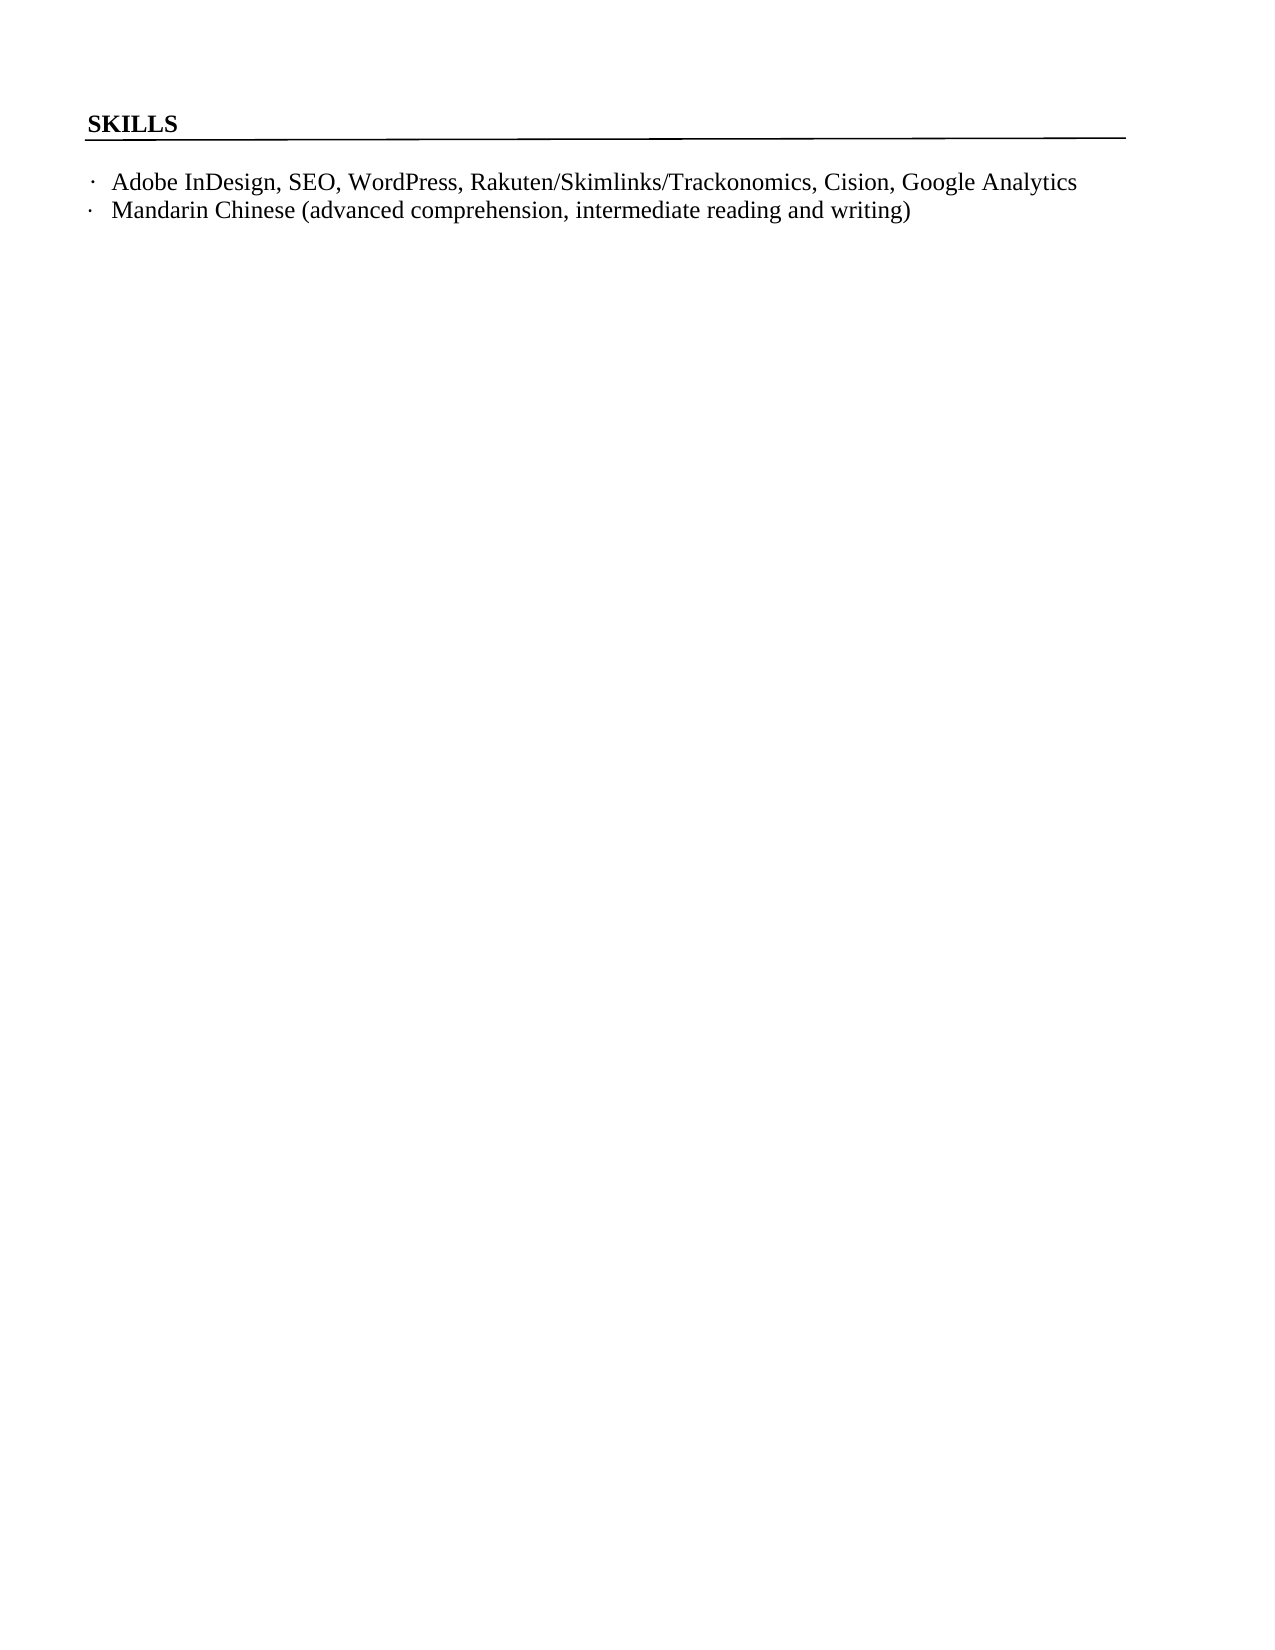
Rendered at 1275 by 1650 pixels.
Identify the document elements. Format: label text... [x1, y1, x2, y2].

subtitle SKILLS [75, 109, 1200, 138]
list Adobe InDesign, SEO, WordPress, Rakuten/Skimlinks/Trackonomics, Cision, Google Analytics [88, 167, 1200, 196]
list Mandarin Chinese (advanced comprehension, intermediate reading and writing) [88, 196, 1200, 225]
